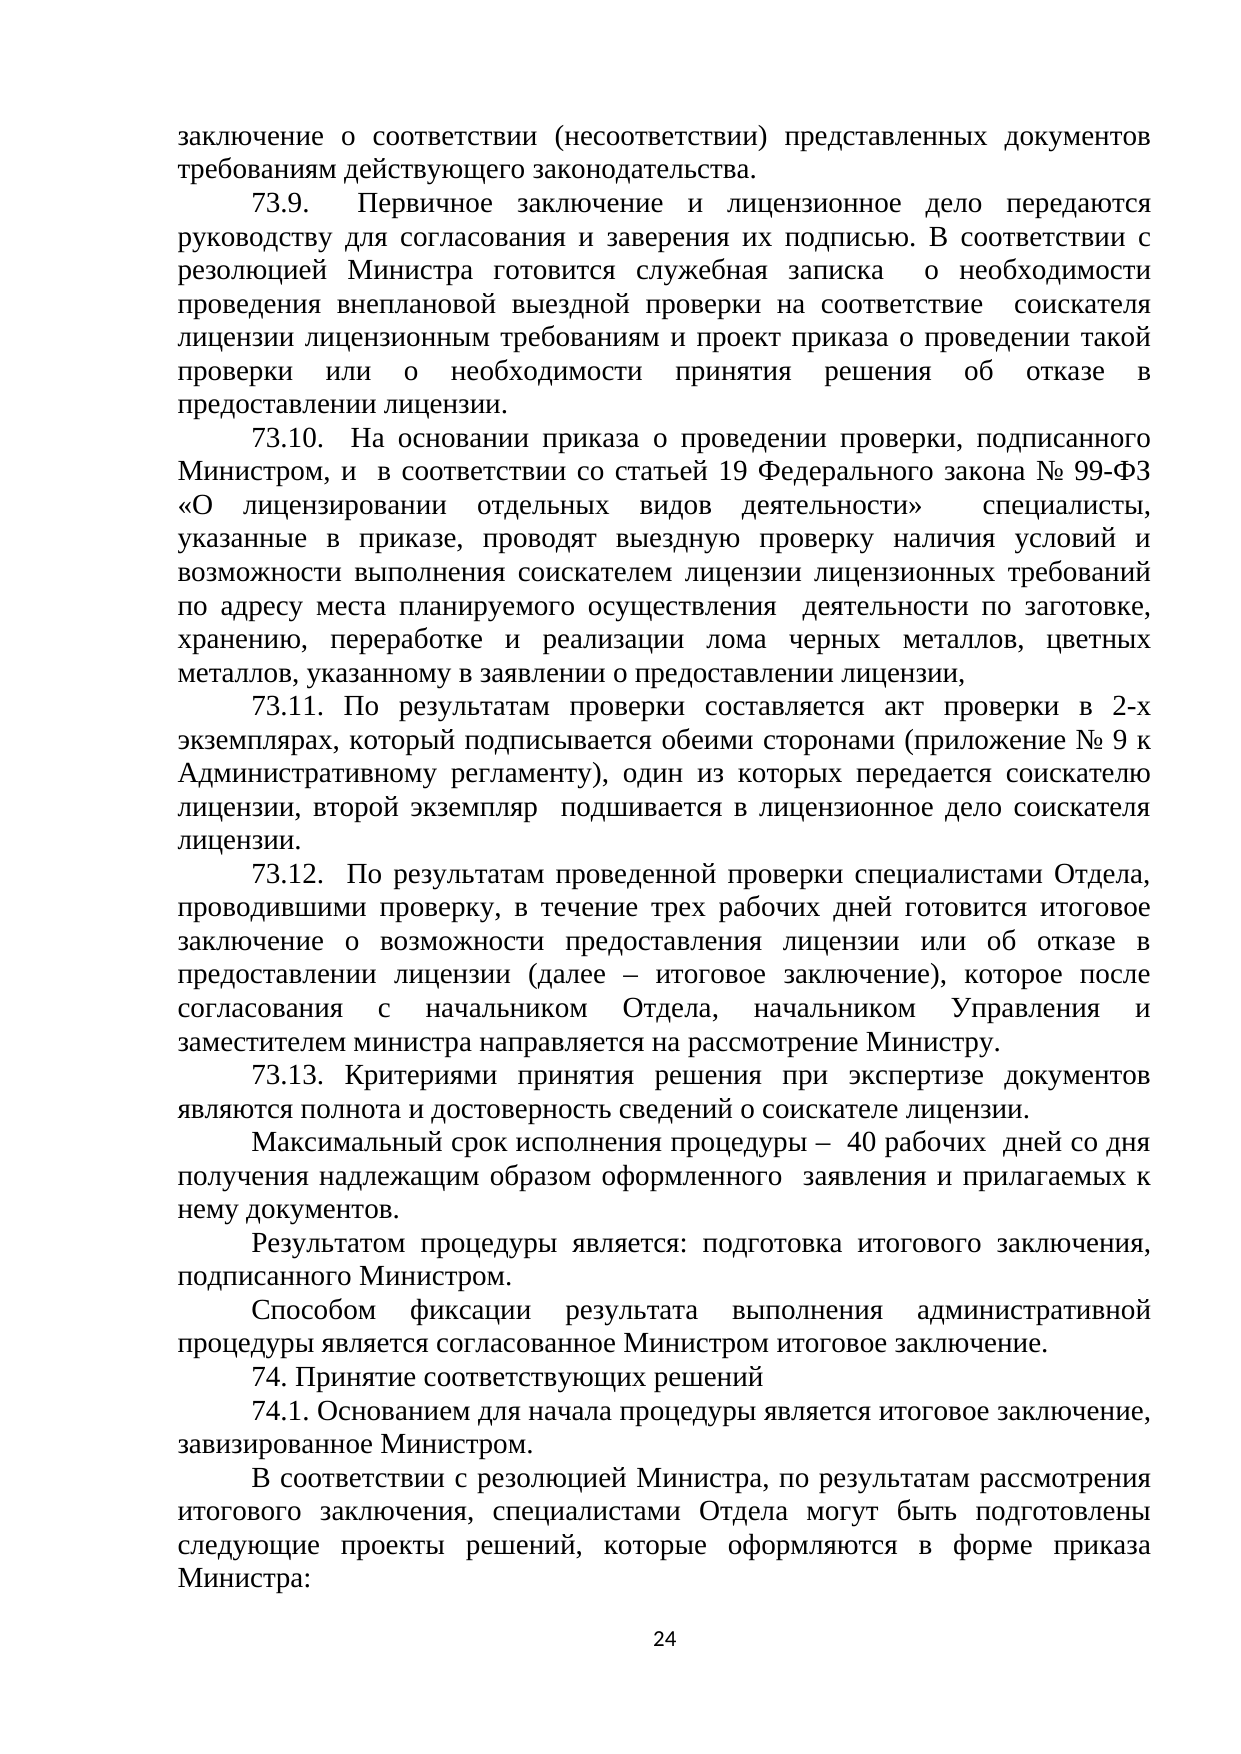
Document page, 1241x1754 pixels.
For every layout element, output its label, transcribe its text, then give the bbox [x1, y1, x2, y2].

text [177, 118, 1152, 185]
text 73.10. На основании приказа о проведении проверки, подписанного Министром, и в соответствии со статьей 19 Федерального закона № 99-ФЗ «О лицензировании отдельных видов деятельности» специалисты, указанные в приказе, проводят выездную проверку наличия условий и возможности выполнения соискателем лицензии лицензионных требований по адресу места планируемого осуществления деятельности по заготовке, хранению, переработке и реализации лома черных металлов, цветных металлов, указанному в заявлении о предоставлении лицензии, [177, 420, 1152, 688]
text В соответствии с резолюцией Министра, по результатам рассмотрения итогового заключения, специалистами Отдела могут быть подготовлены следующие проекты решений, которые оформляются в форме приказа Министра: [177, 1460, 1152, 1594]
text 73.11. По результатам проверки составляется акт проверки в 2-х экземплярах, который подписывается обеими сторонами (приложение № 9 к Административному регламенту), один из которых передается соискателю лицензии, второй экземпляр подшивается в лицензионное дело соискателя лицензии. [177, 688, 1152, 856]
text 74.1. Основанием для начала процедуры является итоговое заключение, завизированное Министром. [177, 1393, 1152, 1460]
text 73.12. По результатам проведенной проверки специалистами Отдела, проводившими проверку, в течение трех рабочих дней готовится итоговое заключение о возможности предоставления лицензии или об отказе в предоставлении лицензии (далее – итоговое заключение), которое после согласования с начальником Отдела, начальником Управления и заместителем министра направляется на рассмотрение Министру. [177, 856, 1152, 1057]
text Максимальный срок исполнения процедуры – 40 рабочих дней со дня получения надлежащим образом оформленного заявления и прилагаемых к нему документов. [177, 1124, 1152, 1225]
text Результатом процедуры является: подготовка итогового заключения, подписанного Министром. [177, 1225, 1152, 1292]
text Способом фиксации результата выполнения административной процедуры является согласованное Министром итоговое заключение. [177, 1292, 1152, 1359]
text 74. Принятие соответствующих решений [177, 1359, 1152, 1393]
text 73.13. Критериями принятия решения при экспертизе документов являются полнота и достоверность сведений о соискателе лицензии. [177, 1057, 1152, 1124]
text 73.9. Первичное заключение и лицензионное дело передаются руководству для согласования и заверения их подписью. В соответствии с резолюцией Министра готовится служебная записка о необходимости проведения внеплановой выездной проверки на соответствие соискателя лицензии лицензионным требованиям и проект приказа о проведении такой проверки или о необходимости принятия решения об отказе в предоставлении лицензии. [177, 185, 1152, 420]
